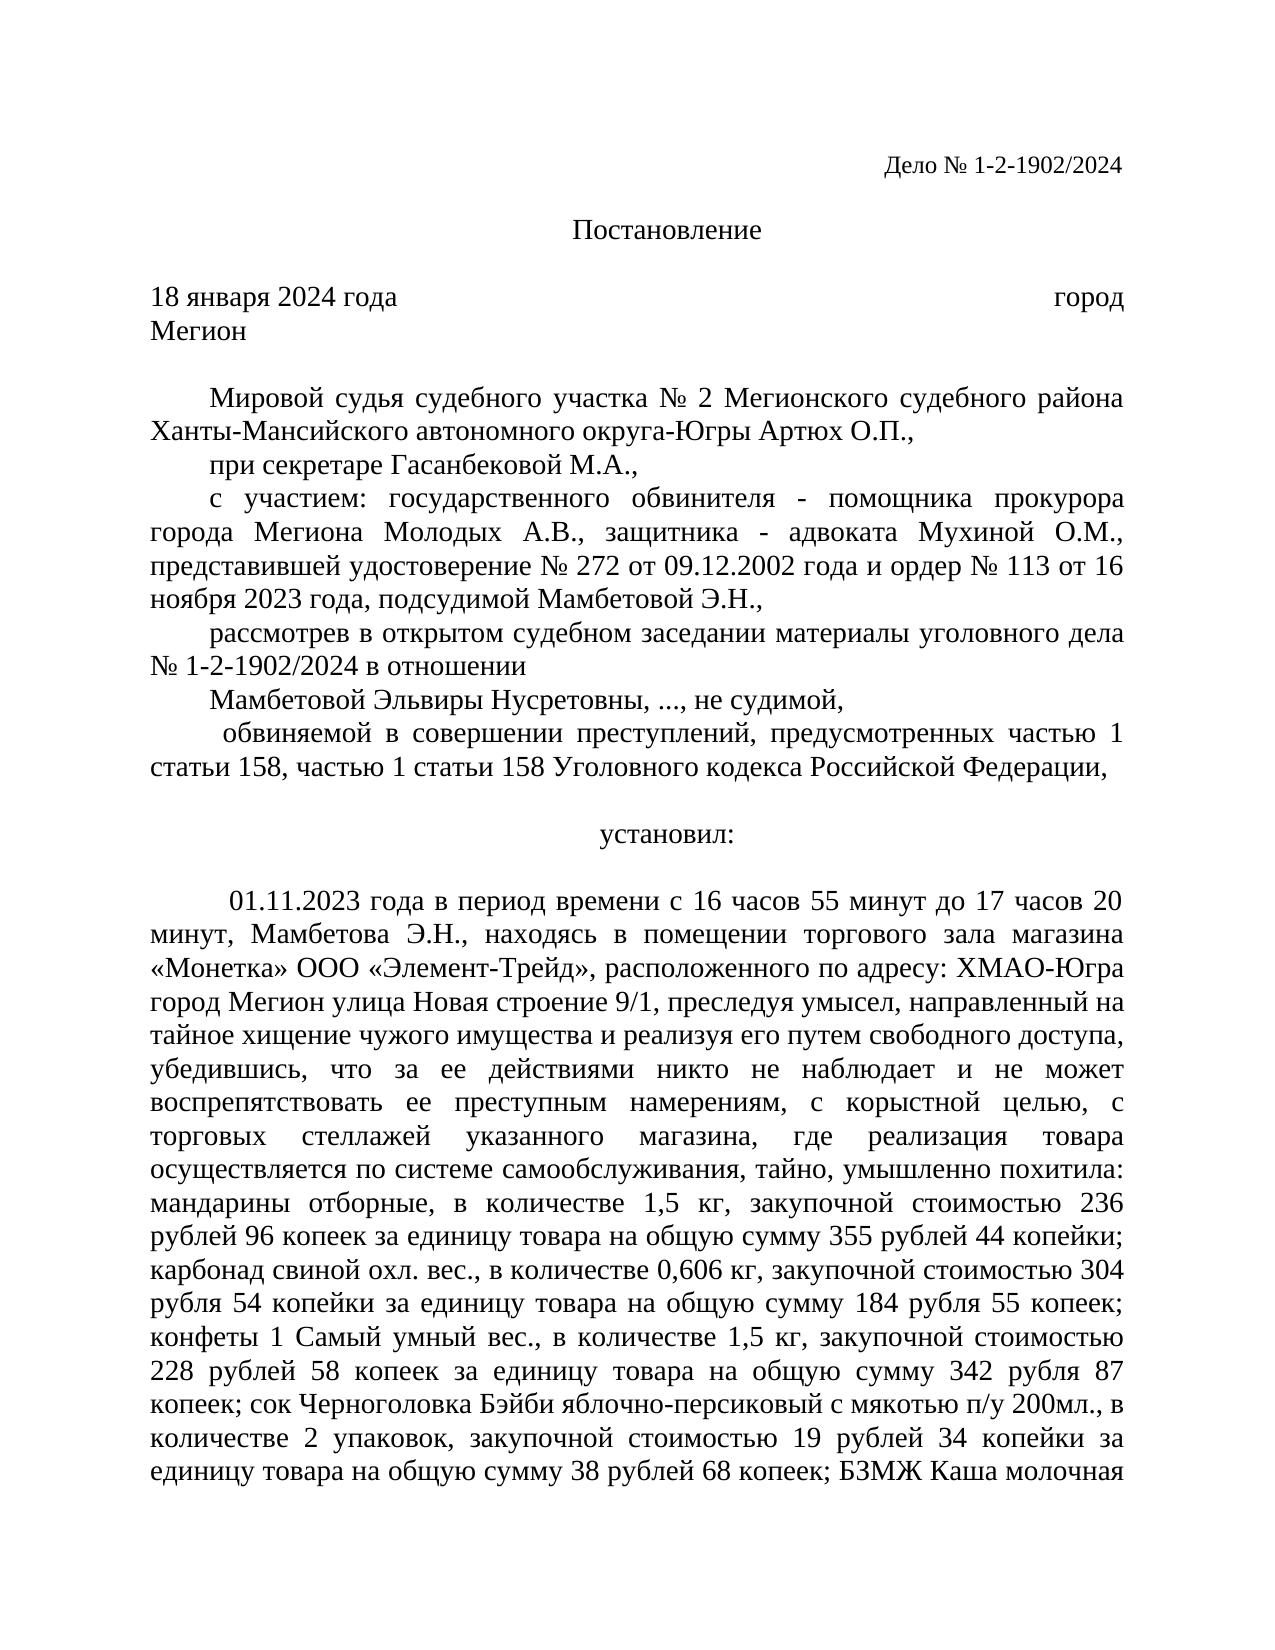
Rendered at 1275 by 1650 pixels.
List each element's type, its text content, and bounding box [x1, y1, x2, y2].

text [150, 883, 1125, 1487]
text Дело № 1-2-1902/2024 [150, 150, 1125, 179]
text Постановление [150, 212, 1125, 246]
text Мировой судья судебного участка № 2 Мегионского судебного района Ханты-Мансийского автономного округа-Югры Артюх О.П., [150, 380, 1125, 447]
text обвиняемой в совершении преступлений, предусмотренных частью 1 статьи 158, частью 1 статьи 158 Уголовного кодекса Российской Федерации, [150, 715, 1125, 782]
text при секретаре Гасанбековой М.А., [150, 447, 1125, 481]
text рассмотрев в открытом судебном заседании материалы уголовного дела № 1-2-1902/2024 в отношении [150, 615, 1125, 682]
text Мамбетовой Эльвиры Нусретовны, ..., не судимой, [150, 682, 1125, 715]
text с участием: государственного обвинителя - помощника прокурора города Мегиона Молодых А.В., защитника - адвоката Мухиной О.М., представившей удостоверение № 272 от 09.12.2002 года и ордер № 113 от 16 ноября 2023 года, подсудимой Мамбетовой Э.Н., [150, 481, 1125, 615]
text установил: [150, 816, 1125, 849]
text 18 января 2024 года город Мегион [150, 279, 1125, 346]
